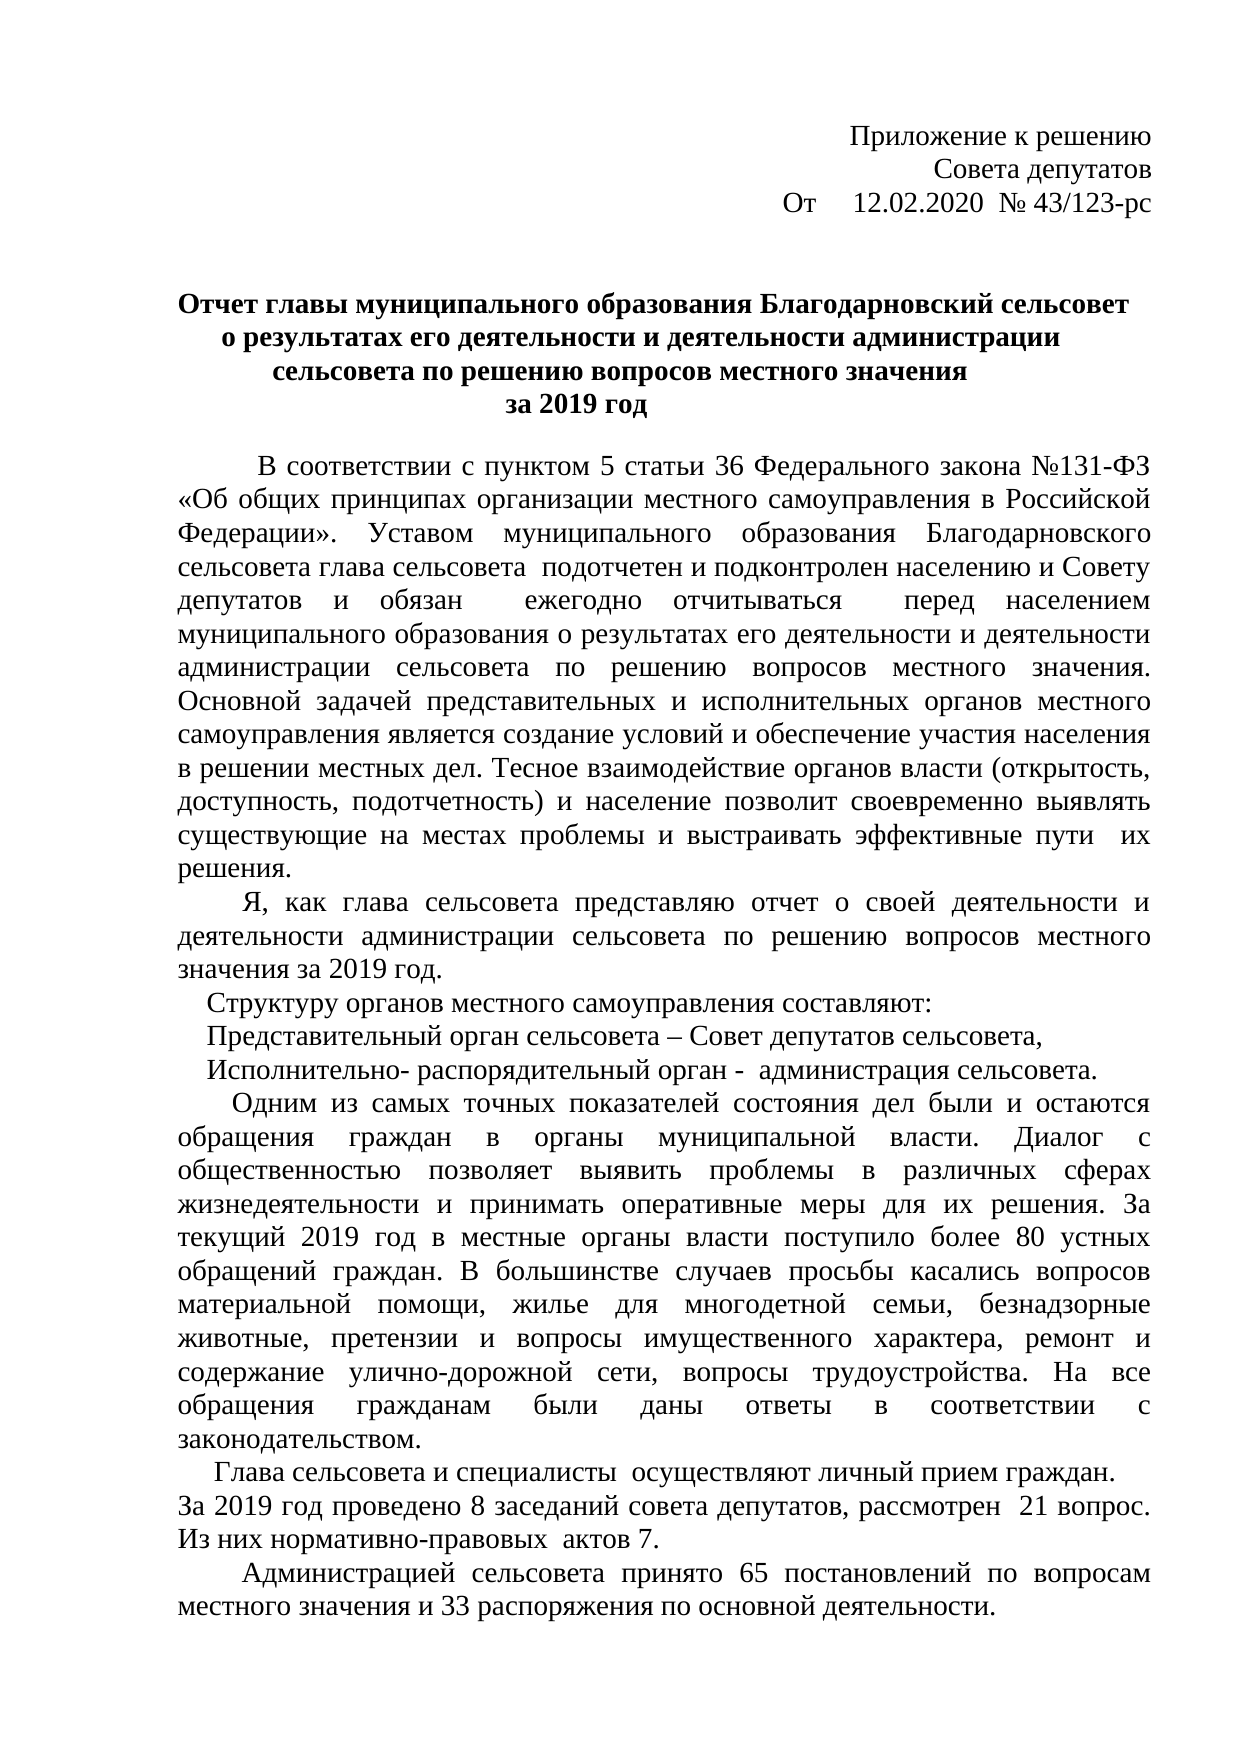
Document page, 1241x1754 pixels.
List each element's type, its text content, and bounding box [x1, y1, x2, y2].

text Администрацией сельсовета принято 65 постановлений по вопросам местного значения и 33 распоряжения по основной деятельности. [177, 1555, 1152, 1622]
text Совета депутатов [177, 152, 1152, 185]
text за 2019 год [177, 386, 1152, 420]
text Я, как глава сельсовета представляю отчет о своей деятельности и деятельности администрации сельсовета по решению вопросов местного значения за 2019 год. [177, 884, 1152, 985]
text Представительный орган сельсовета – Совет депутатов сельсовета, [177, 1018, 1152, 1052]
text В соответствии с пунктом 5 статьи 36 Федерального закона №131-ФЗ «Об общих принципах организации местного самоуправления в Российской Федерации». Уставом муниципального образования Благодарновского сельсовета глава сельсовета подотчетен и подконтролен населению и Совету депутатов и обязан ежегодно отчитываться перед населением муниципального образования о результатах его деятельности и деятельности администрации сельсовета по решению вопросов местного значения. Основной задачей представительных и исполнительных органов местного самоуправления является создание условий и обеспечение участия населения в решении местных дел. Тесное взаимодействие органов власти (открытость, доступность, подотчетность) и население позволит своевременно выявлять существующие на местах проблемы и выстраивать эффективные пути их решения. [177, 448, 1152, 884]
text Отчет главы муниципального образования Благодарновский сельсовет [177, 286, 1152, 319]
text Приложение к решению [177, 118, 1152, 152]
text Структуру органов местного самоуправления составляют: [177, 985, 1152, 1018]
text От 12.02.2020 № 43/123-рс [177, 185, 1152, 219]
text Одним из самых точных показателей состояния дел были и остаются обращения граждан в органы муниципальной власти. Диалог с общественностью позволяет выявить проблемы в различных сферах жизнедеятельности и принимать оперативные меры для их решения. За текущий 2019 год в местные органы власти поступило более 80 устных обращений граждан. В большинстве случаев просьбы касались вопросов материальной помощи, жилье для многодетной семьи, безнадзорные животные, претензии и вопросы имущественного характера, ремонт и содержание улично-дорожной сети, вопросы трудоустройства. На все обращения гражданам были даны ответы в соответствии с законодательством. [177, 1085, 1152, 1454]
text о результатах его деятельности и деятельности администрации [177, 319, 1152, 353]
text Исполнительно- распорядительный орган - администрация сельсовета. [177, 1052, 1152, 1085]
text Глава сельсовета и специалисты осуществляют личный прием граждан. [177, 1454, 1152, 1488]
text За 2019 год проведено 8 заседаний совета депутатов, рассмотрен 21 вопрос. Из них нормативно-правовых актов 7. [177, 1488, 1152, 1555]
text сельсовета по решению вопросов местного значения [177, 353, 1152, 386]
